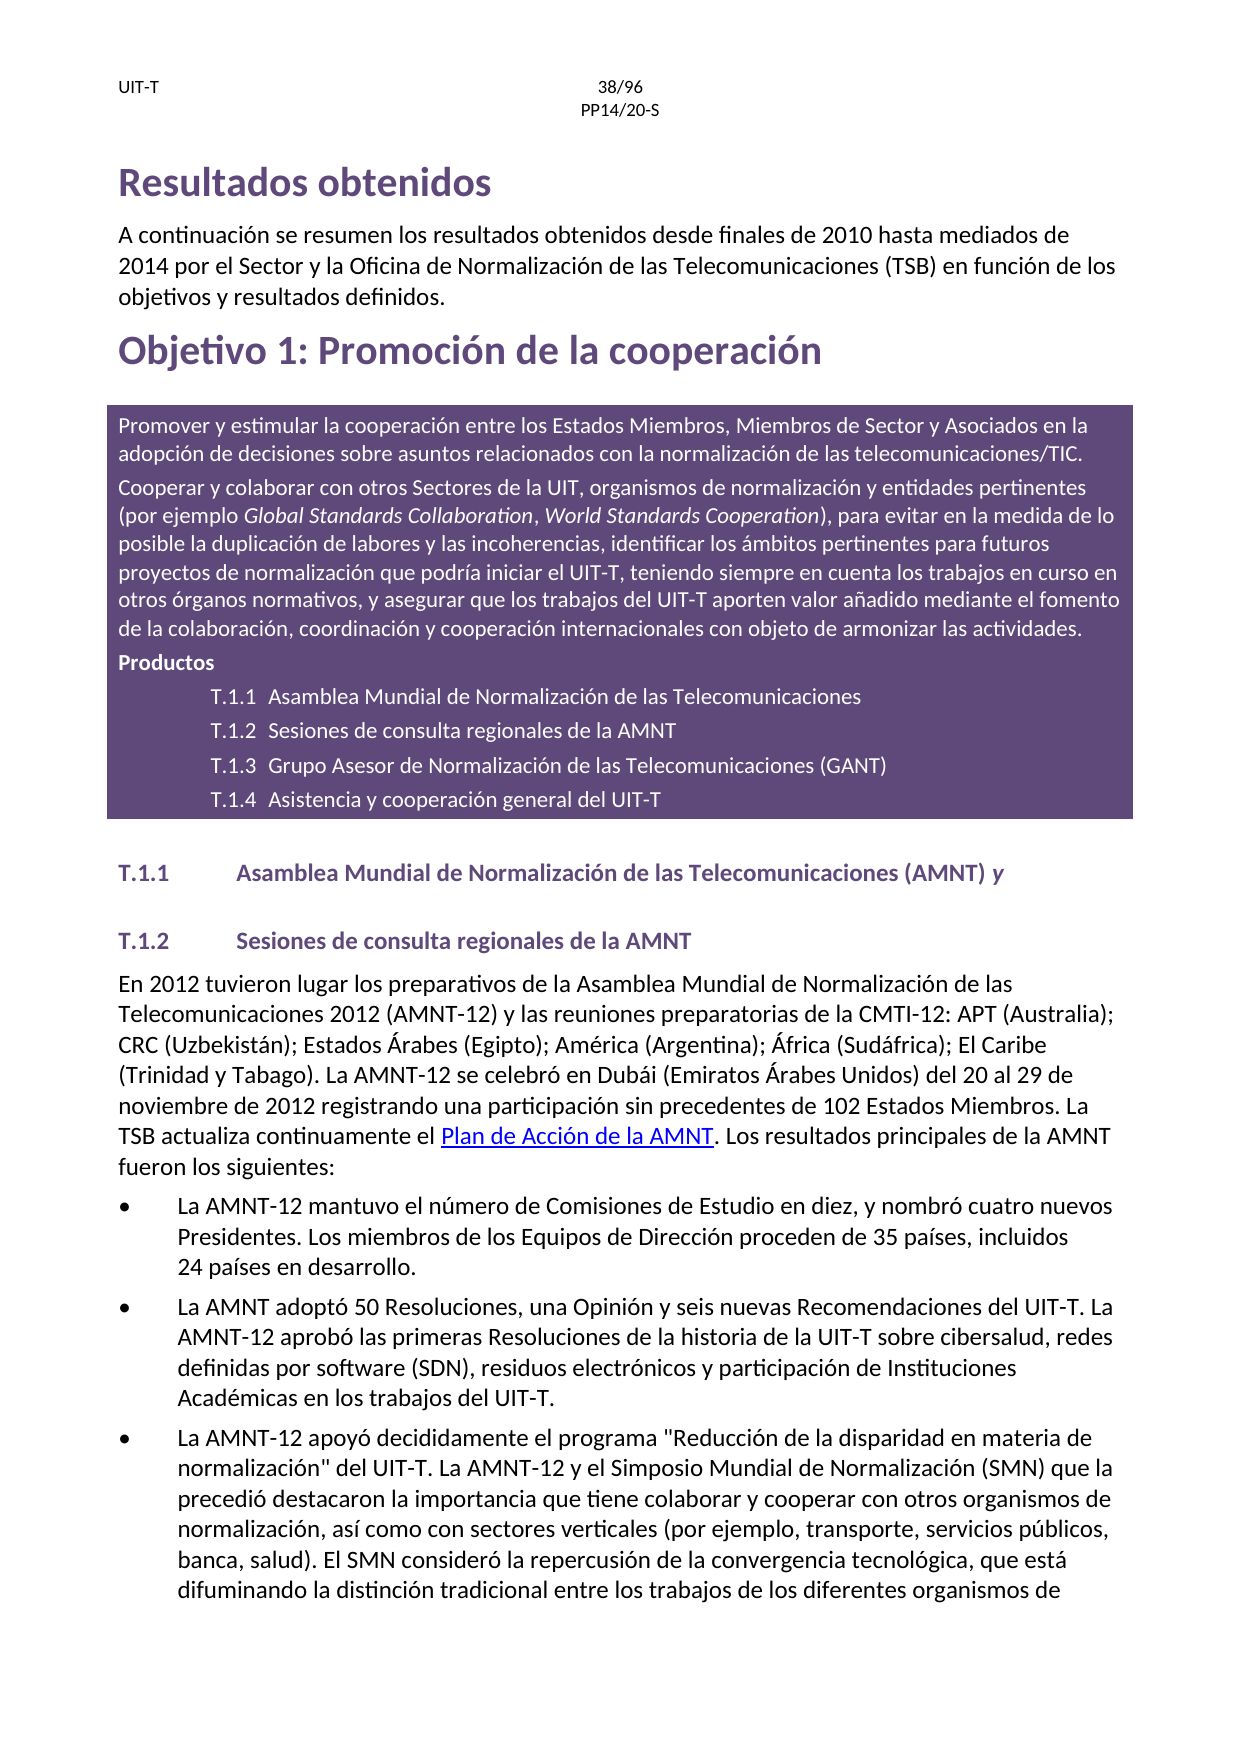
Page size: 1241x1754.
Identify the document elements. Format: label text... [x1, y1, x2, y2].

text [118, 1422, 1122, 1605]
text • La AMNT-12 mantuvo el número de Comisiones de Estudio en diez, y nombró cuatro nuevos Presidentes. Los miembros de los Equipos de Dirección proceden de 35 países, incluidos 24 países en desarrollo. [118, 1190, 1122, 1282]
text Resultados obtenidos [118, 156, 1122, 207]
text A continuación se resumen los resultados obtenidos desde finales de 2010 hasta mediados de 2014 por el Sector y la Oficina de Normalización de las Telecomunicaciones (TSB) en función de los objetivos y resultados definidos. [118, 219, 1122, 311]
text En 2012 tuvieron lugar los preparativos de la Asamblea Mundial de Normalización de las Telecomunicaciones 2012 (AMNT-12) y las reuniones preparatorias de la CMTI-12: APT (Australia); CRC (Uzbekistán); Estados Árabes (Egipto); América (Argentina); África (Sudáfrica); El Caribe (Trinidad y Tabago). La AMNT-12 se celebró en Dubái (Emiratos Árabes Unidos) del 20 al 29 de noviembre de 2012 registrando una participación sin precedentes de 102 Estados Miembros. La TSB actualiza continuamente el Plan de Acción de la AMNT. Los resultados principales de la AMNT fueron los siguientes: [118, 968, 1122, 1181]
table_header Promover y estimular la cooperación entre los Estados Miembros, Miembros de Sector y Asociados en la adopción de decisiones sobre asuntos relacionados con la normalización de las telecomunicaciones/TIC. Cooperar y colaborar con otros Sectores de la UIT, organismos de normalización y entidades pertinentes (por ejemplo Global Standards Collaboration, World Standards Cooperation), para evitar en la medida de lo posible la duplicación de labores y las incoherencias, identificar los ámbitos pertinentes para futuros proyectos de normalización que podría iniciar el UIT-T, teniendo siempre en cuenta los trabajos en curso en otros órganos normativos, y asegurar que los trabajos del UIT-T aporten valor añadido mediante el fomento de la colaboración, coordinación y cooperación internacionales con objeto de armonizar las actividades. Productos T.1.1 Asamblea Mundial de Normalización de las Telecomunicaciones T.1.2 Sesiones de consulta regionales de la AMNT T.1.3 Grupo Asesor de Normalización de las Telecomunicaciones (GANT) T.1.4 Asistencia y cooperación general del UIT-T [107, 405, 1133, 819]
subtitle T.1.2 Sesiones de consulta regionales de la AMNT [118, 925, 1122, 955]
subtitle T.1.1 Asamblea Mundial de Normalización de las Telecomunicaciones (AMNT) y [118, 857, 1122, 887]
text • La AMNT adoptó 50 Resoluciones, una Opinión y seis nuevas Recomendaciones del UIT-T. La AMNT-12 aprobó las primeras Resoluciones de la historia de la UIT-T sobre cibersalud, redes definidas por software (SDN), residuos electrónicos y participación de Instituciones Académicas en los trabajos del UIT-T. [118, 1291, 1122, 1413]
subtitle Objetivo 1: Promoción de la cooperación [118, 324, 1122, 374]
